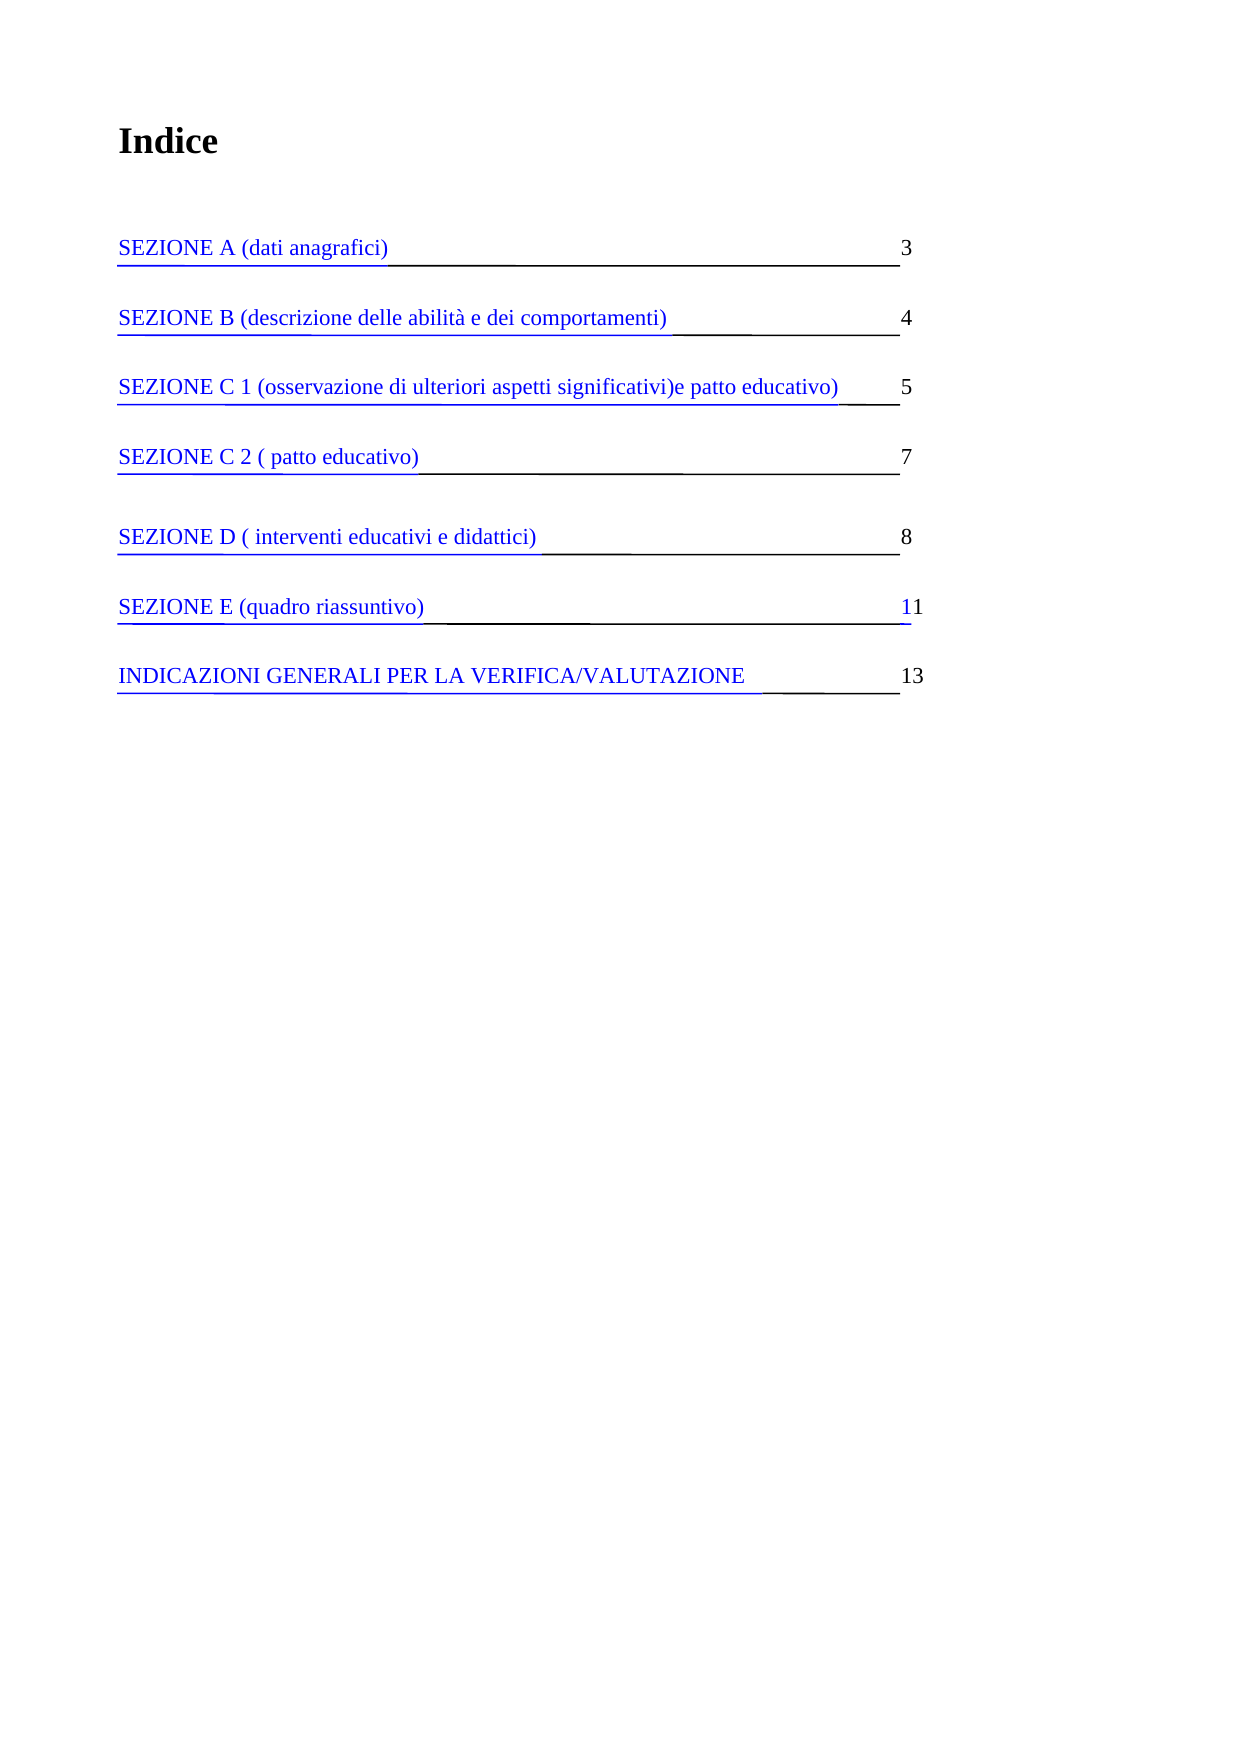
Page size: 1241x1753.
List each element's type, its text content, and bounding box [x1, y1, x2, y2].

text SEZIONE A (dati anagrafici) 3 [118, 234, 1165, 261]
text SEZIONE D ( interventi educativi e didattici) 8 [118, 523, 1165, 549]
text INDICAZIONI GENERALI PER LA VERIFICA/VALUTAZIONE 13 [118, 662, 1165, 688]
text SEZIONE B (descrizione delle abilità e dei comportamenti) 4 [118, 304, 1165, 330]
text SEZIONE C 1 (osservazione di ulteriori aspetti significativi)e patto educativo) 5 [118, 373, 1165, 400]
text SEZIONE E (quadro riassuntivo) 11 [118, 593, 1165, 619]
text Indice [118, 118, 1165, 161]
text SEZIONE C 2 ( patto educativo) 7 [118, 443, 1165, 469]
